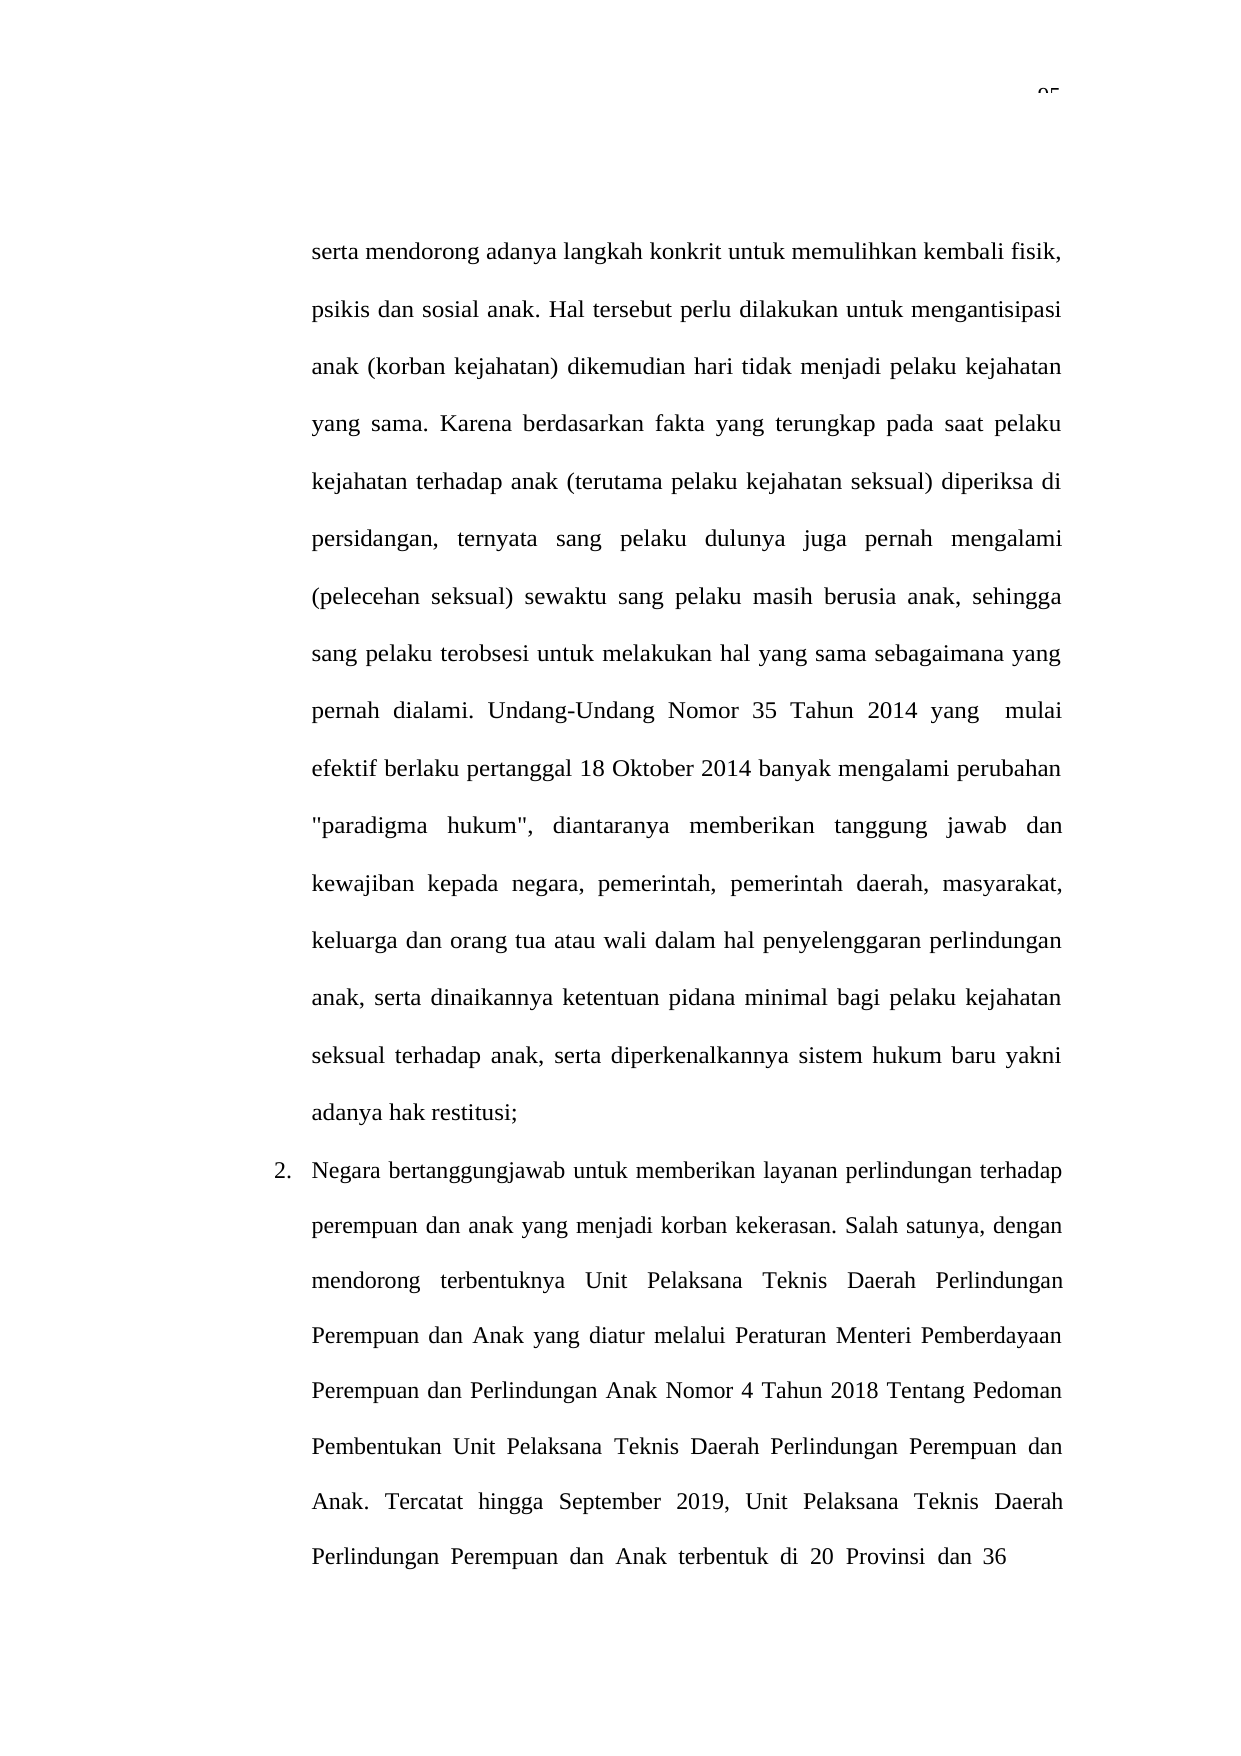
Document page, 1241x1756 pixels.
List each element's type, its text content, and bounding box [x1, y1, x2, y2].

text serta mendorong adanya langkah konkrit untuk memulihkan kembali fisik, psikis dan sosial anak. Hal tersebut perlu dilakukan untuk mengantisipasi anak (korban kejahatan) dikemudian hari tidak menjadi pelaku kejahatan yang sama. Karena berdasarkan fakta yang terungkap pada saat pelaku kejahatan terhadap anak (terutama pelaku kejahatan seksual) diperiksa di persidangan, ternyata sang pelaku dulunya juga pernah mengalami (pelecehan seksual) sewaktu sang pelaku masih berusia anak, sehingga sang pelaku terobsesi untuk melakukan hal yang sama sebagaimana yang pernah dialami. Undang-Undang Nomor 35 Tahun 2014 yang mulai efektif berlaku pertanggal 18 Oktober 2014 banyak mengalami perubahan "paradigma hukum", diantaranya memberikan tanggung jawab dan kewajiban kepada negara, pemerintah, pemerintah daerah, masyarakat, keluarga dan orang tua atau wali dalam hal penyelenggaran perlindungan anak, serta dinaikannya ketentuan pidana minimal bagi pelaku kejahatan seksual terhadap anak, serta diperkenalkannya sistem hukum baru yakni adanya hak restitusi; [311, 237, 1063, 1126]
list Negara bertanggungjawab untuk memberikan layanan perlindungan terhadap perempuan dan anak yang menjadi korban kekerasan. Salah satunya, dengan mendorong terbentuknya Unit Pelaksana Teknis Daerah Perlindungan Perempuan dan Anak yang diatur melalui Peraturan Menteri Pemberdayaan Perempuan dan Perlindungan Anak Nomor 4 Tahun 2018 Tentang Pedoman Pembentukan Unit Pelaksana Teknis Daerah Perlindungan Perempuan dan Anak. Tercatat hingga September 2019, Unit Pelaksana Teknis Daerah Perlindungan Perempuan dan Anak terbentuk di 20 Provinsi dan 36 [274, 1156, 1063, 1570]
